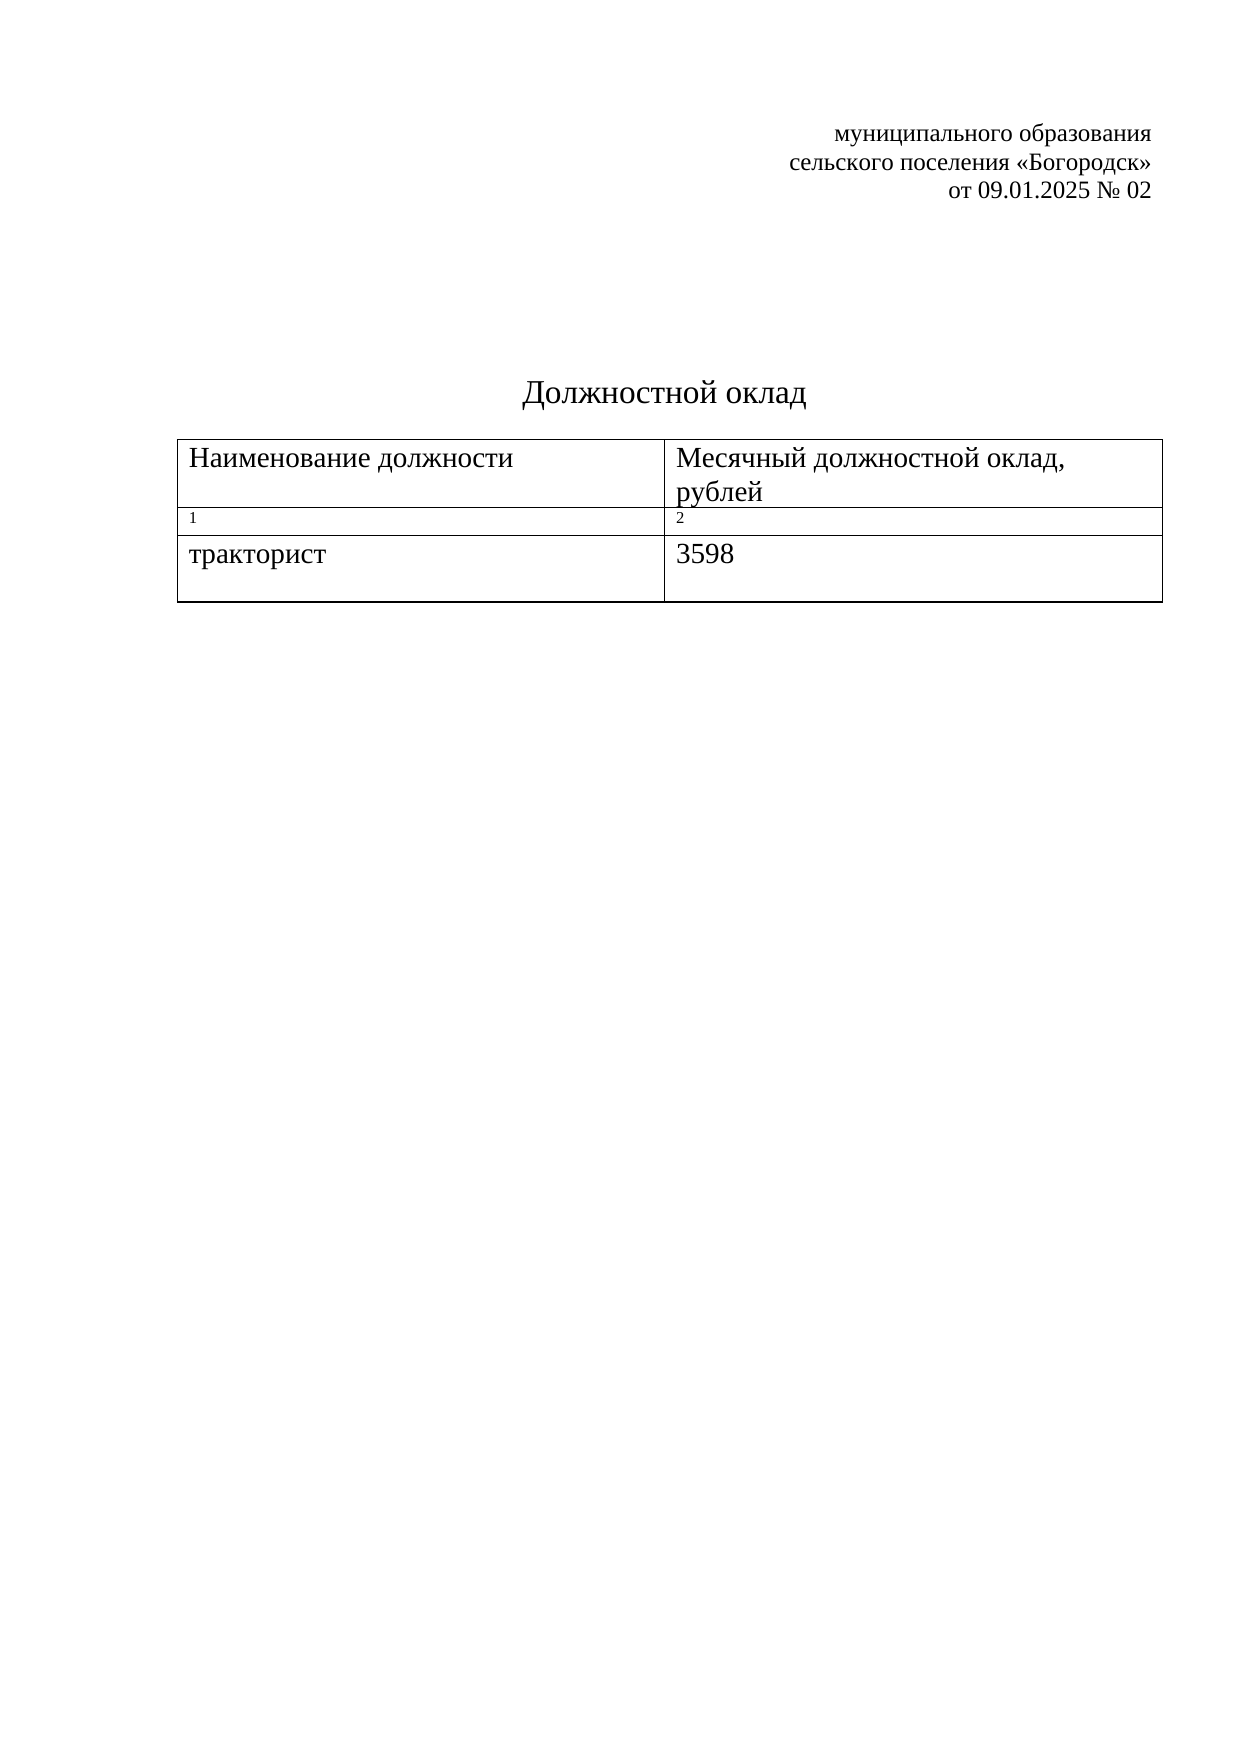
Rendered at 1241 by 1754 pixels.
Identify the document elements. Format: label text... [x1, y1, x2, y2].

table_cell 1 [178, 508, 664, 535]
table_header Наименование должности [178, 440, 664, 507]
table_cell 2 [665, 508, 1162, 535]
table_header Месячный должностной оклад, рублей [665, 440, 1162, 507]
text муниципального образования [177, 118, 1152, 147]
table_cell 3598 [665, 536, 1162, 601]
text Должностной оклад [177, 372, 1152, 410]
text от 09.01.2025 № 02 [177, 176, 1152, 204]
table_cell тракторист [178, 536, 664, 601]
text сельского поселения «Богородск» [177, 147, 1152, 176]
